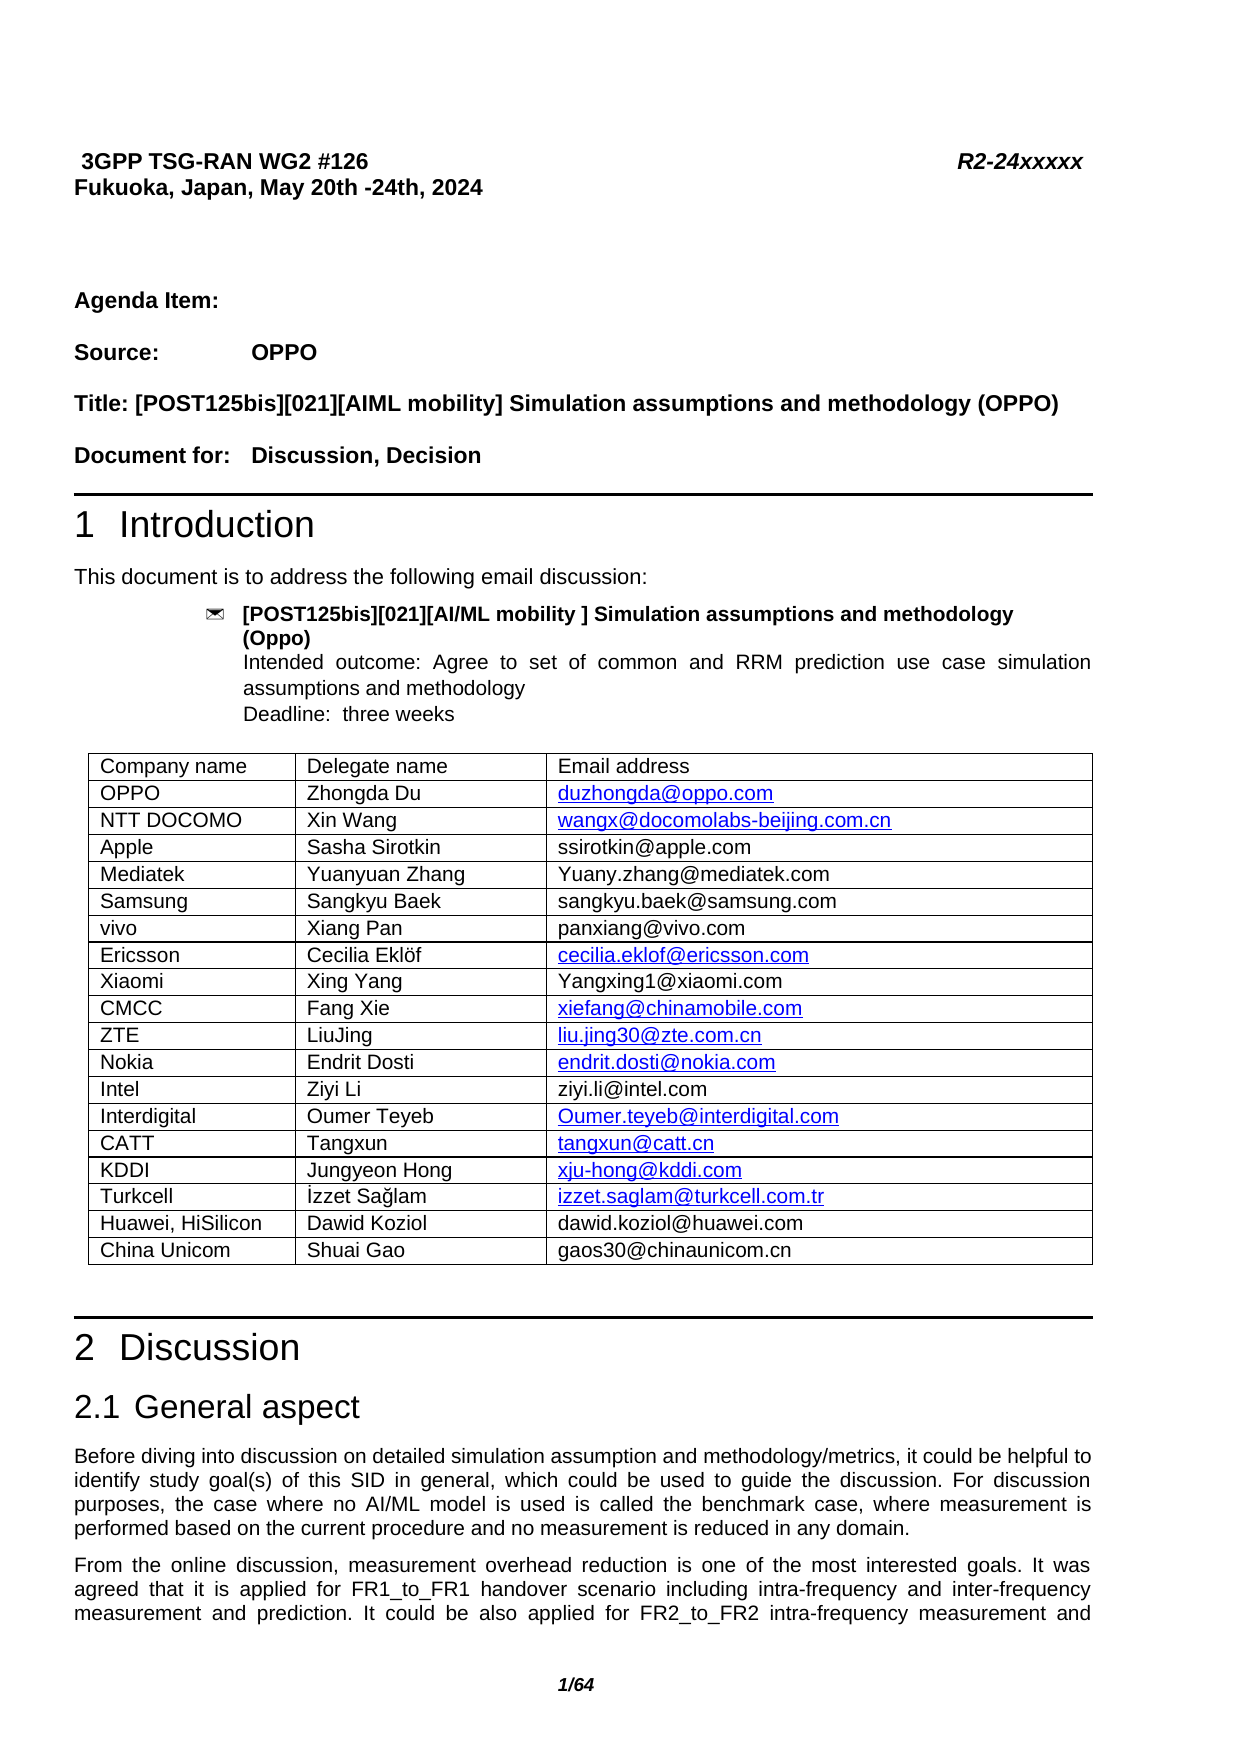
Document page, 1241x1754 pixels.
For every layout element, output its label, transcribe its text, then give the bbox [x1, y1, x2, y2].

table_cell OPPO [89, 781, 295, 807]
table_cell China Unicom [89, 1238, 295, 1264]
table_cell Intel [89, 1077, 295, 1103]
table_cell Tangxun [296, 1131, 546, 1156]
text Title: [POST125bis][021][AIML mobility] Simulation assumptions and methodology (OPPO) [74, 390, 1093, 417]
table_cell liu.jing30@zte.com.cn [547, 1023, 1092, 1049]
table_header Email address [547, 754, 1092, 780]
table_cell Xing Yang [296, 969, 546, 995]
table_cell Mediatek [89, 862, 295, 888]
table_cell wangx@docomolabs-beijing.com.cn [547, 808, 1092, 834]
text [74, 1552, 1093, 1624]
table_cell cecilia.eklof@ericsson.com [547, 943, 1092, 968]
table_header Delegate name [296, 754, 546, 780]
table_cell Interdigital [89, 1104, 295, 1129]
text Fukuoka, Japan, May 20th -24th, 2024 [74, 174, 1093, 200]
table_cell panxiang@vivo.com [547, 916, 1092, 941]
table_cell Fang Xie [296, 996, 546, 1022]
table_cell CATT [89, 1131, 295, 1156]
table_cell Jungyeon Hong [296, 1158, 546, 1183]
table_cell Sangkyu Baek [296, 889, 546, 914]
table_cell dawid.koziol@huawei.com [547, 1211, 1092, 1237]
table_cell Xiang Pan [296, 916, 546, 941]
table_cell İzzet Sağlam [296, 1184, 546, 1210]
table_cell endrit.dosti@nokia.com [547, 1050, 1092, 1076]
subtitle Discussion [74, 1319, 1093, 1368]
text Deadline: three weeks [205, 702, 1093, 726]
table_cell Cecilia Eklöf [296, 943, 546, 968]
subtitle General aspect [74, 1387, 1093, 1425]
table_cell ziyi.li@intel.com [547, 1077, 1092, 1103]
table_cell Yuany.zhang@mediatek.com [547, 862, 1092, 888]
table_cell Turkcell [89, 1184, 295, 1210]
table_cell Huawei, HiSilicon [89, 1211, 295, 1237]
table_cell Shuai Gao [296, 1238, 546, 1264]
table_cell gaos30@chinaunicom.cn [547, 1238, 1092, 1264]
table_cell KDDI [89, 1158, 295, 1183]
text Source: OPPO [74, 339, 1093, 365]
table_cell Xin Wang [296, 808, 546, 834]
table_cell xju-hong@kddi.com [547, 1158, 1092, 1183]
table_cell xiefang@chinamobile.com [547, 996, 1092, 1022]
table_cell ZTE [89, 1023, 295, 1049]
table_cell duzhongda@oppo.com [547, 781, 1092, 807]
table_cell Sasha Sirotkin [296, 835, 546, 861]
table_cell Xiaomi [89, 969, 295, 995]
table_cell izzet.saglam@turkcell.com.tr [547, 1184, 1092, 1210]
table_cell Nokia [89, 1050, 295, 1076]
table_cell Oumer Teyeb [296, 1104, 546, 1129]
text [POST125bis][021][AI/ML mobility ] Simulation assumptions and methodology (Oppo) [205, 602, 1093, 650]
table_cell Ericsson [89, 943, 295, 968]
table_cell LiuJing [296, 1023, 546, 1049]
table_cell Dawid Koziol [296, 1211, 546, 1237]
table_cell Ziyi Li [296, 1077, 546, 1103]
table_cell Oumer.teyeb@interdigital.com [547, 1104, 1092, 1129]
table_cell Apple [89, 835, 295, 861]
table_cell Zhongda Du [296, 781, 546, 807]
table_cell Yangxing1@xiaomi.com [547, 969, 1092, 995]
text Agenda Item: [74, 287, 1093, 314]
table_cell Samsung [89, 889, 295, 914]
table_cell Endrit Dosti [296, 1050, 546, 1076]
subtitle Introduction [74, 496, 1093, 545]
table_header Company name [89, 754, 295, 780]
text Before diving into discussion on detailed simulation assumption and methodology/metrics, it could be helpful to identify study goal(s) of this SID in general, which could be used to guide the discussion. For discussion purposes, the case where no AI/ML model is used is called the benchmark case, where measurement is performed based on the current procedure and no measurement is reduced in any domain. [74, 1444, 1093, 1540]
table_cell NTT DOCOMO [89, 808, 295, 834]
table_cell vivo [89, 916, 295, 941]
text Intended outcome: Agree to set of common and RRM prediction use case simulation assumptions and methodology [205, 650, 1093, 700]
table_cell CMCC [89, 996, 295, 1022]
text 3GPP TSG-RAN WG2 #126 R2-24xxxxx [74, 148, 1093, 174]
text This document is to address the following email discussion: [74, 564, 1093, 589]
text Document for: Discussion, Decision [74, 442, 1093, 468]
table_cell sangkyu.baek@samsung.com [547, 889, 1092, 914]
table_cell Yuanyuan Zhang [296, 862, 546, 888]
table_cell ssirotkin@apple.com [547, 835, 1092, 861]
table_cell tangxun@catt.cn [547, 1131, 1092, 1156]
